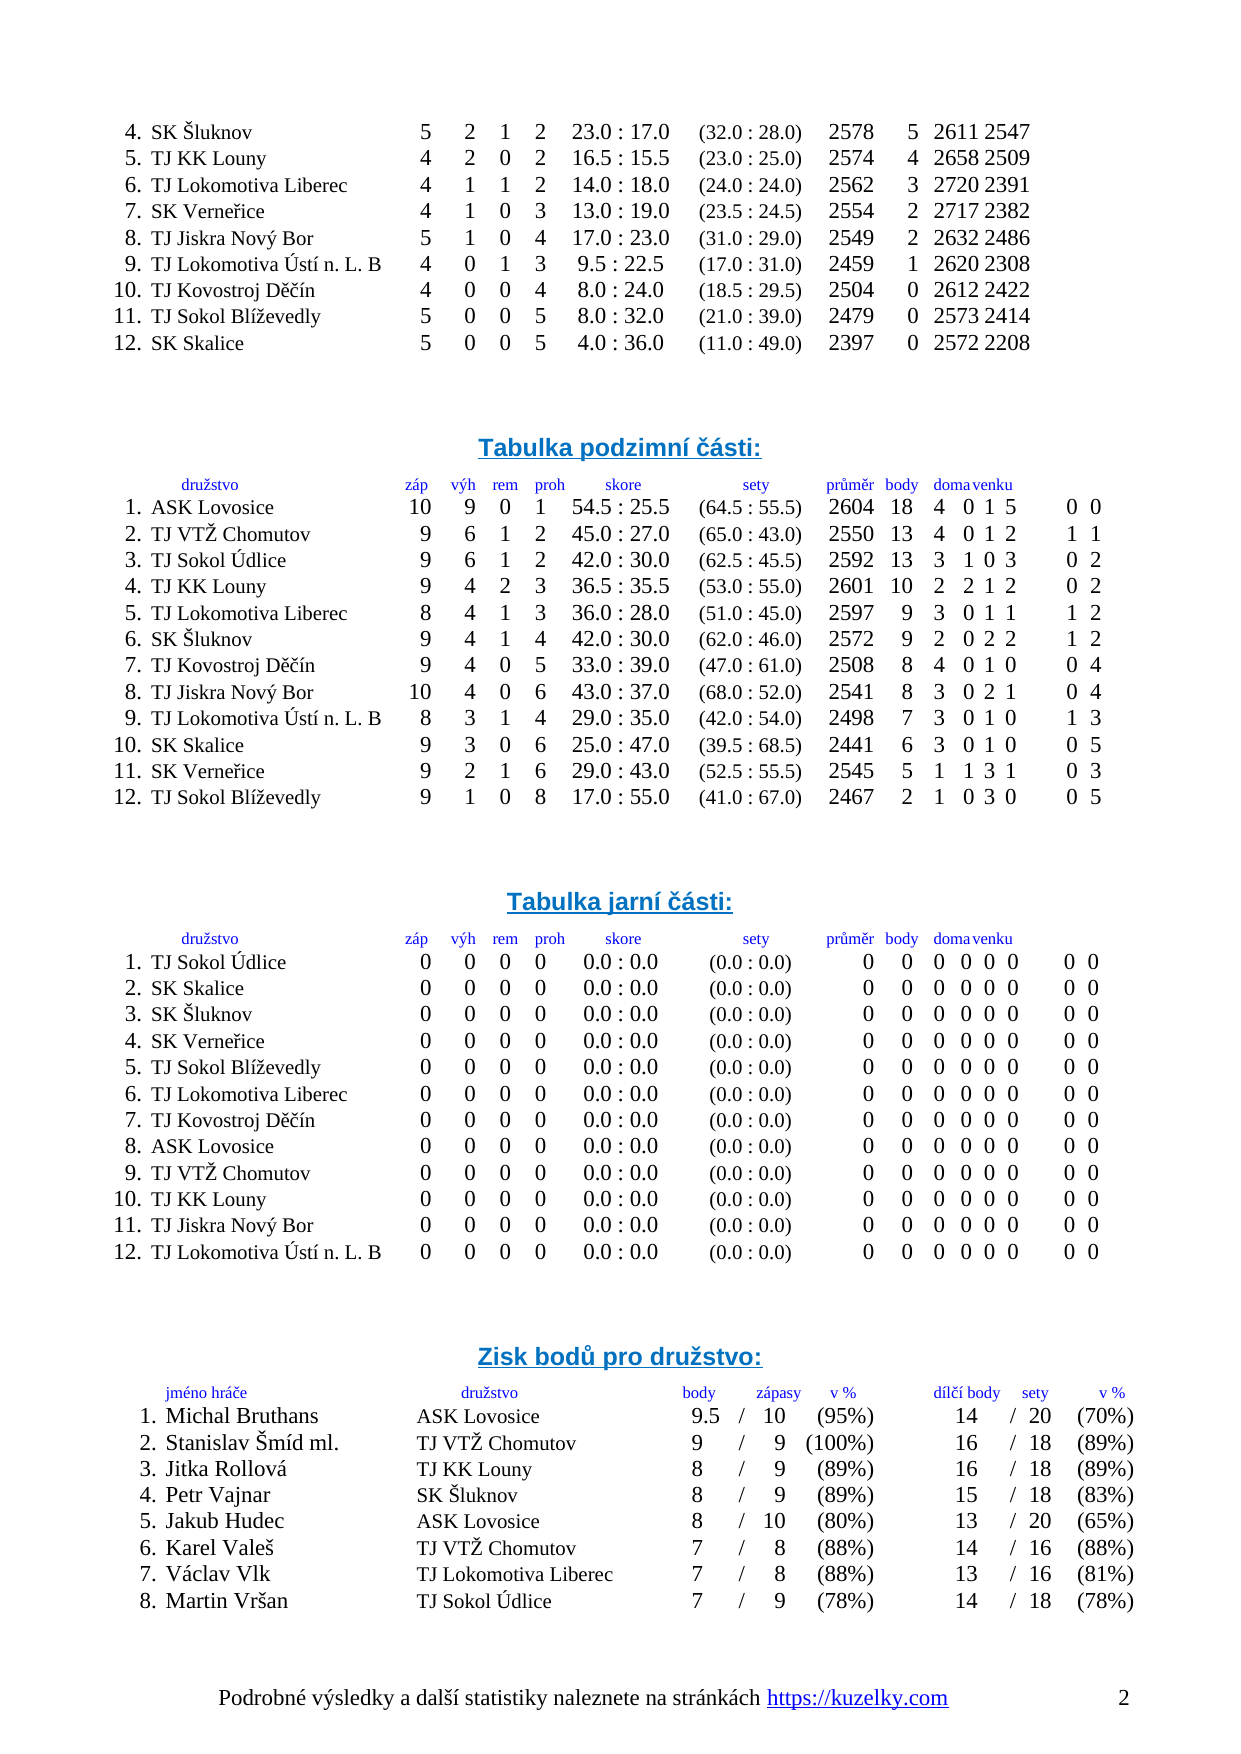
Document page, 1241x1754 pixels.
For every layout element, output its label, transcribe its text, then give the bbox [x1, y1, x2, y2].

text 9. TJ Lokomotiva Ústí n. L. B 8 3 1 4 29.0 : 35.0 (42.0 : 54.0) 2498 7 3 0 1 0 1 3 [106, 704, 1134, 731]
text 4. SK Šluknov 5 2 1 2 23.0 : 17.0 (32.0 : 28.0) 2578 5 2611 2547 [106, 118, 1134, 144]
text 6. TJ Lokomotiva Liberec 0 0 0 0 0.0 : 0.0 (0.0 : 0.0) 0 0 0 0 0 0 0 0 [106, 1079, 1134, 1106]
text 10. SK Skalice 9 3 0 6 25.0 : 47.0 (39.5 : 68.5) 2441 6 3 0 1 0 0 5 [106, 731, 1134, 757]
text 10. TJ Kovostroj Děčín 4 0 0 4 8.0 : 24.0 (18.5 : 29.5) 2504 0 2612 2422 [106, 276, 1134, 303]
text 2. SK Skalice 0 0 0 0 0.0 : 0.0 (0.0 : 0.0) 0 0 0 0 0 0 0 0 [106, 974, 1134, 1001]
text 6. SK Šluknov 9 4 1 4 42.0 : 30.0 (62.0 : 46.0) 2572 9 2 0 2 2 1 2 [106, 625, 1134, 652]
text 7. Václav Vlk TJ Lokomotiva Liberec 7 / 8 (88%) 13 / 16 (81%) [106, 1560, 1134, 1587]
text 3. SK Šluknov 0 0 0 0 0.0 : 0.0 (0.0 : 0.0) 0 0 0 0 0 0 0 0 [106, 1001, 1134, 1027]
text družstvo záp výh rem proh skore sety průměr body doma venku [106, 474, 1134, 493]
text 11. TJ Jiskra Nový Bor 0 0 0 0 0.0 : 0.0 (0.0 : 0.0) 0 0 0 0 0 0 0 0 [106, 1211, 1134, 1238]
text 1. Michal Bruthans ASK Lovosice 9.5 / 10 (95%) 14 / 20 (70%) [106, 1402, 1134, 1428]
text 11. SK Verneřice 9 2 1 6 29.0 : 43.0 (52.5 : 55.5) 2545 5 1 1 3 1 0 3 [106, 757, 1134, 783]
text 7. TJ Kovostroj Děčín 0 0 0 0 0.0 : 0.0 (0.0 : 0.0) 0 0 0 0 0 0 0 0 [106, 1106, 1134, 1132]
text 5. TJ KK Louny 4 2 0 2 16.5 : 15.5 (23.0 : 25.0) 2574 4 2658 2509 [106, 144, 1134, 171]
text jméno hráče družstvo body zápasy v % dílčí body sety v % [106, 1383, 1134, 1402]
text 8. TJ Jiskra Nový Bor 10 4 0 6 43.0 : 37.0 (68.0 : 52.0) 2541 8 3 0 2 1 0 4 [106, 678, 1134, 704]
text 6. Karel Valeš TJ VTŽ Chomutov 7 / 8 (88%) 14 / 16 (88%) [106, 1534, 1134, 1560]
text 4. Petr Vajnar SK Šluknov 8 / 9 (89%) 15 / 18 (83%) [106, 1481, 1134, 1508]
text 6. TJ Lokomotiva Liberec 4 1 1 2 14.0 : 18.0 (24.0 : 24.0) 2562 3 2720 2391 [106, 171, 1134, 197]
text 7. SK Verneřice 4 1 0 3 13.0 : 19.0 (23.5 : 24.5) 2554 2 2717 2382 [106, 197, 1134, 223]
text 2. Stanislav Šmíd ml. TJ VTŽ Chomutov 9 / 9 (100%) 16 / 18 (89%) [106, 1428, 1134, 1455]
text 1. ASK Lovosice 10 9 0 1 54.5 : 25.5 (64.5 : 55.5) 2604 18 4 0 1 5 0 0 [106, 493, 1134, 520]
text 12. TJ Sokol Blíževedly 9 1 0 8 17.0 : 55.0 (41.0 : 67.0) 2467 2 1 0 3 0 0 5 [106, 783, 1134, 810]
text 5. TJ Lokomotiva Liberec 8 4 1 3 36.0 : 28.0 (51.0 : 45.0) 2597 9 3 0 1 1 1 2 [106, 599, 1134, 625]
text Zisk bodů pro družstvo: [94, 1342, 1145, 1371]
text 7. TJ Kovostroj Děčín 9 4 0 5 33.0 : 39.0 (47.0 : 61.0) 2508 8 4 0 1 0 0 4 [106, 652, 1134, 678]
text 8. TJ Jiskra Nový Bor 5 1 0 4 17.0 : 23.0 (31.0 : 29.0) 2549 2 2632 2486 [106, 223, 1134, 250]
text 12. TJ Lokomotiva Ústí n. L. B 0 0 0 0 0.0 : 0.0 (0.0 : 0.0) 0 0 0 0 0 0 0 0 [106, 1238, 1134, 1264]
text 9. TJ Lokomotiva Ústí n. L. B 4 0 1 3 9.5 : 22.5 (17.0 : 31.0) 2459 1 2620 2308 [106, 250, 1134, 276]
text 8. ASK Lovosice 0 0 0 0 0.0 : 0.0 (0.0 : 0.0) 0 0 0 0 0 0 0 0 [106, 1132, 1134, 1159]
text 2. TJ VTŽ Chomutov 9 6 1 2 45.0 : 27.0 (65.0 : 43.0) 2550 13 4 0 1 2 1 1 [106, 520, 1134, 546]
text 5. TJ Sokol Blíževedly 0 0 0 0 0.0 : 0.0 (0.0 : 0.0) 0 0 0 0 0 0 0 0 [106, 1053, 1134, 1079]
text Tabulka jarní části: [94, 887, 1145, 916]
text 1. TJ Sokol Údlice 0 0 0 0 0.0 : 0.0 (0.0 : 0.0) 0 0 0 0 0 0 0 0 [106, 948, 1134, 974]
text Tabulka podzimní části: [94, 433, 1145, 462]
text družstvo záp výh rem proh skore sety průměr body doma venku [106, 929, 1134, 948]
text 3. Jitka Rollová TJ KK Louny 8 / 9 (89%) 16 / 18 (89%) [106, 1455, 1134, 1481]
text 8. Martin Vršan TJ Sokol Údlice 7 / 9 (78%) 14 / 18 (78%) [106, 1587, 1134, 1613]
text 3. TJ Sokol Údlice 9 6 1 2 42.0 : 30.0 (62.5 : 45.5) 2592 13 3 1 0 3 0 2 [106, 546, 1134, 572]
text 9. TJ VTŽ Chomutov 0 0 0 0 0.0 : 0.0 (0.0 : 0.0) 0 0 0 0 0 0 0 0 [106, 1159, 1134, 1185]
text 10. TJ KK Louny 0 0 0 0 0.0 : 0.0 (0.0 : 0.0) 0 0 0 0 0 0 0 0 [106, 1185, 1134, 1211]
text 4. TJ KK Louny 9 4 2 3 36.5 : 35.5 (53.0 : 55.0) 2601 10 2 2 1 2 0 2 [106, 572, 1134, 599]
text 5. Jakub Hudec ASK Lovosice 8 / 10 (80%) 13 / 20 (65%) [106, 1508, 1134, 1534]
text 11. TJ Sokol Blíževedly 5 0 0 5 8.0 : 32.0 (21.0 : 39.0) 2479 0 2573 2414 [106, 303, 1134, 329]
text 12. SK Skalice 5 0 0 5 4.0 : 36.0 (11.0 : 49.0) 2397 0 2572 2208 [106, 329, 1134, 355]
text 4. SK Verneřice 0 0 0 0 0.0 : 0.0 (0.0 : 0.0) 0 0 0 0 0 0 0 0 [106, 1027, 1134, 1053]
